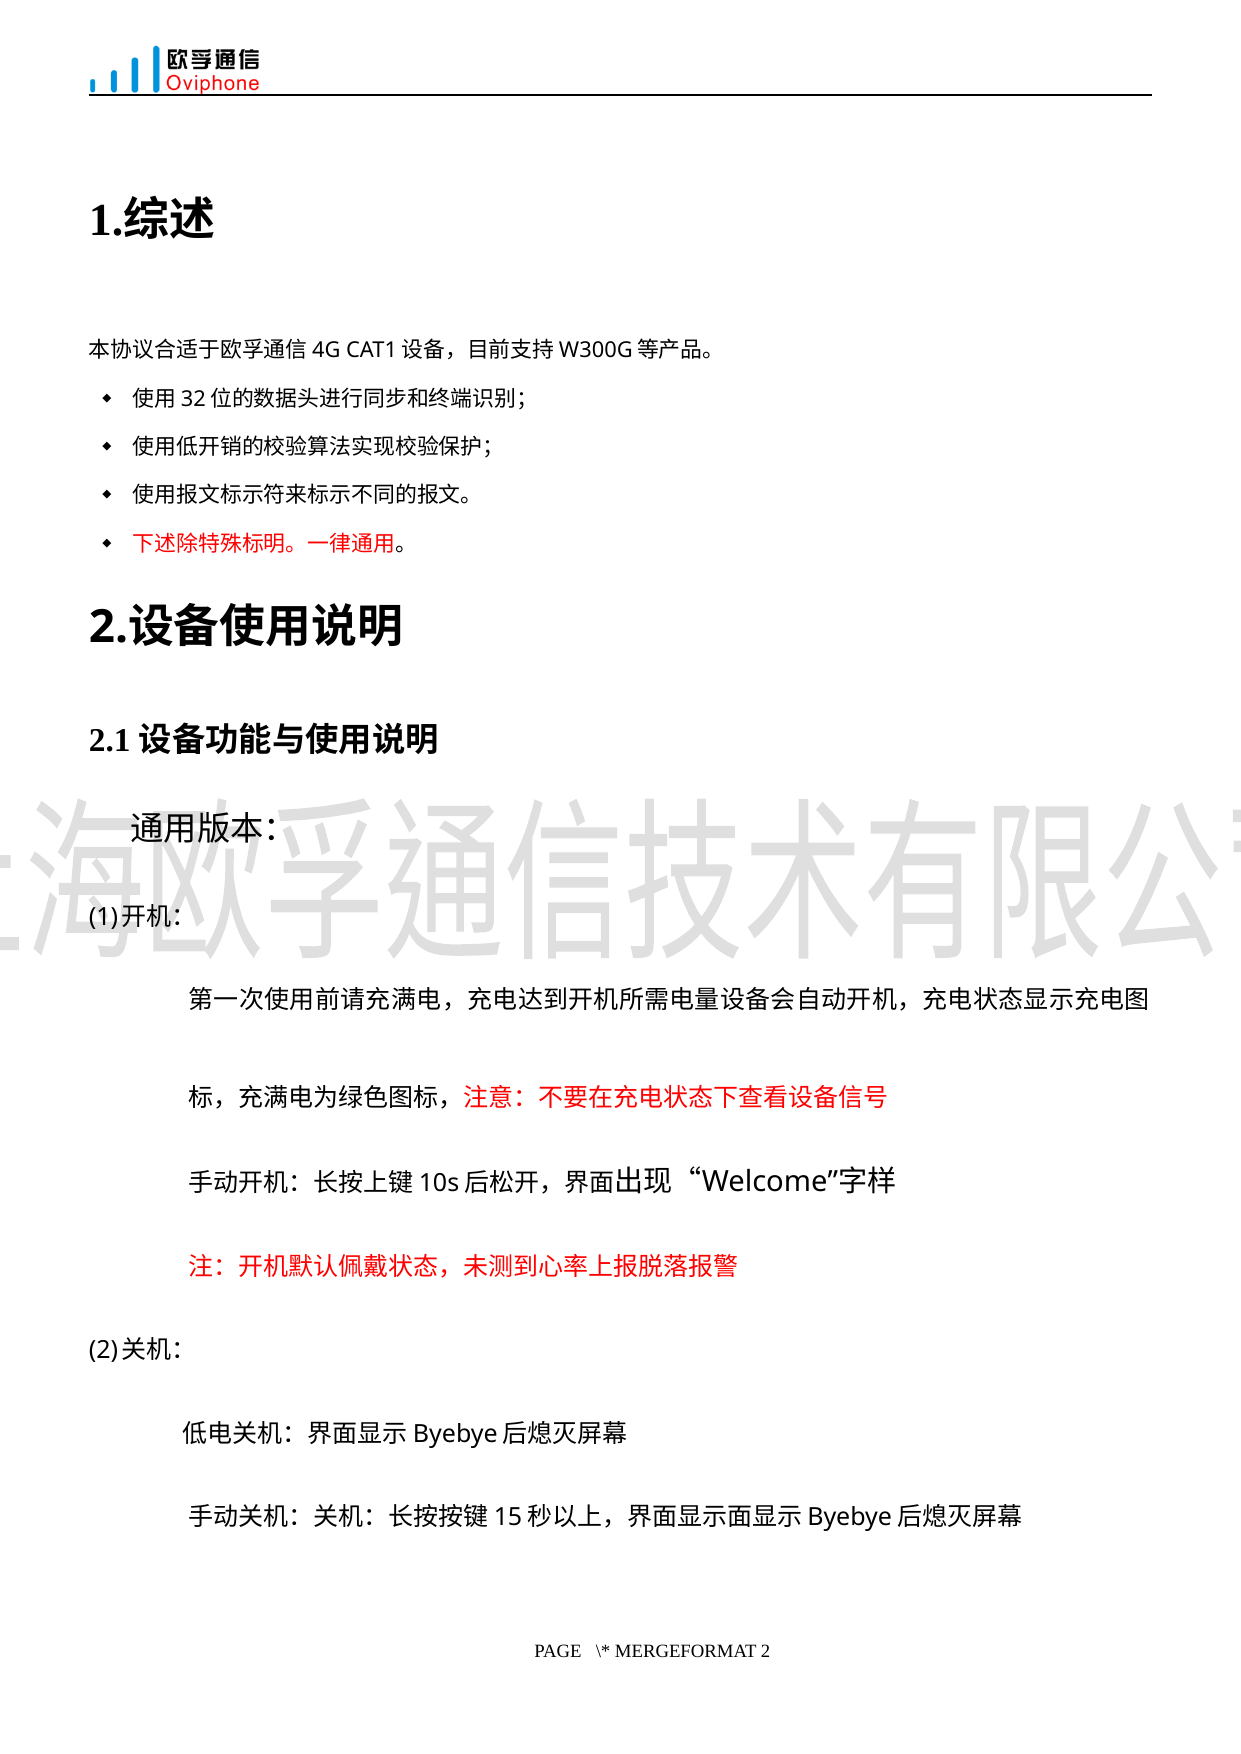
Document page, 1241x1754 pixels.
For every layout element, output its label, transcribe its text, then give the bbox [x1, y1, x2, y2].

list 下述除特殊标明。一律通用。 [89, 525, 1152, 558]
list 使用低开销的校验算法实现校验保护； [89, 429, 1152, 461]
subtitle 1.综述 [89, 167, 1152, 264]
list 手动开机：长按上键10s后松开，界面出现“Welcome”字样 [188, 1146, 1152, 1211]
list 第一次使用前请充满电，充电达到开机所需电量设备会自动开机，充电状态显示充电图标，充满电为绿色图标，注意：不要在充电状态下查看设备信号 [188, 966, 1152, 1128]
list 注：开机默认佩戴状态，未测到心率上报脱落报警 [188, 1232, 1152, 1297]
list 使用报文标示符来标示不同的报文。 [89, 477, 1152, 509]
list 本协议合适于欧孚通信4G CAT1设备，目前支持W300G等产品。 [89, 332, 1152, 364]
list 手动关机：关机：长按按键15秒以上，界面显示面显示Byebye后熄灭屏幕 [188, 1482, 1152, 1547]
list 开机： [89, 882, 1152, 947]
list 通用版本： [89, 793, 1152, 858]
list 2.设备使用说明 [89, 574, 1152, 671]
list 2.1 设备功能与使用说明 [89, 704, 1152, 769]
list 使用32位的数据头进行同步和终端识别； [89, 380, 1152, 413]
picture [88, 41, 265, 95]
list 关机： [89, 1316, 1152, 1381]
list 低电关机：界面显示Byebye后熄灭屏幕 [132, 1399, 1152, 1464]
